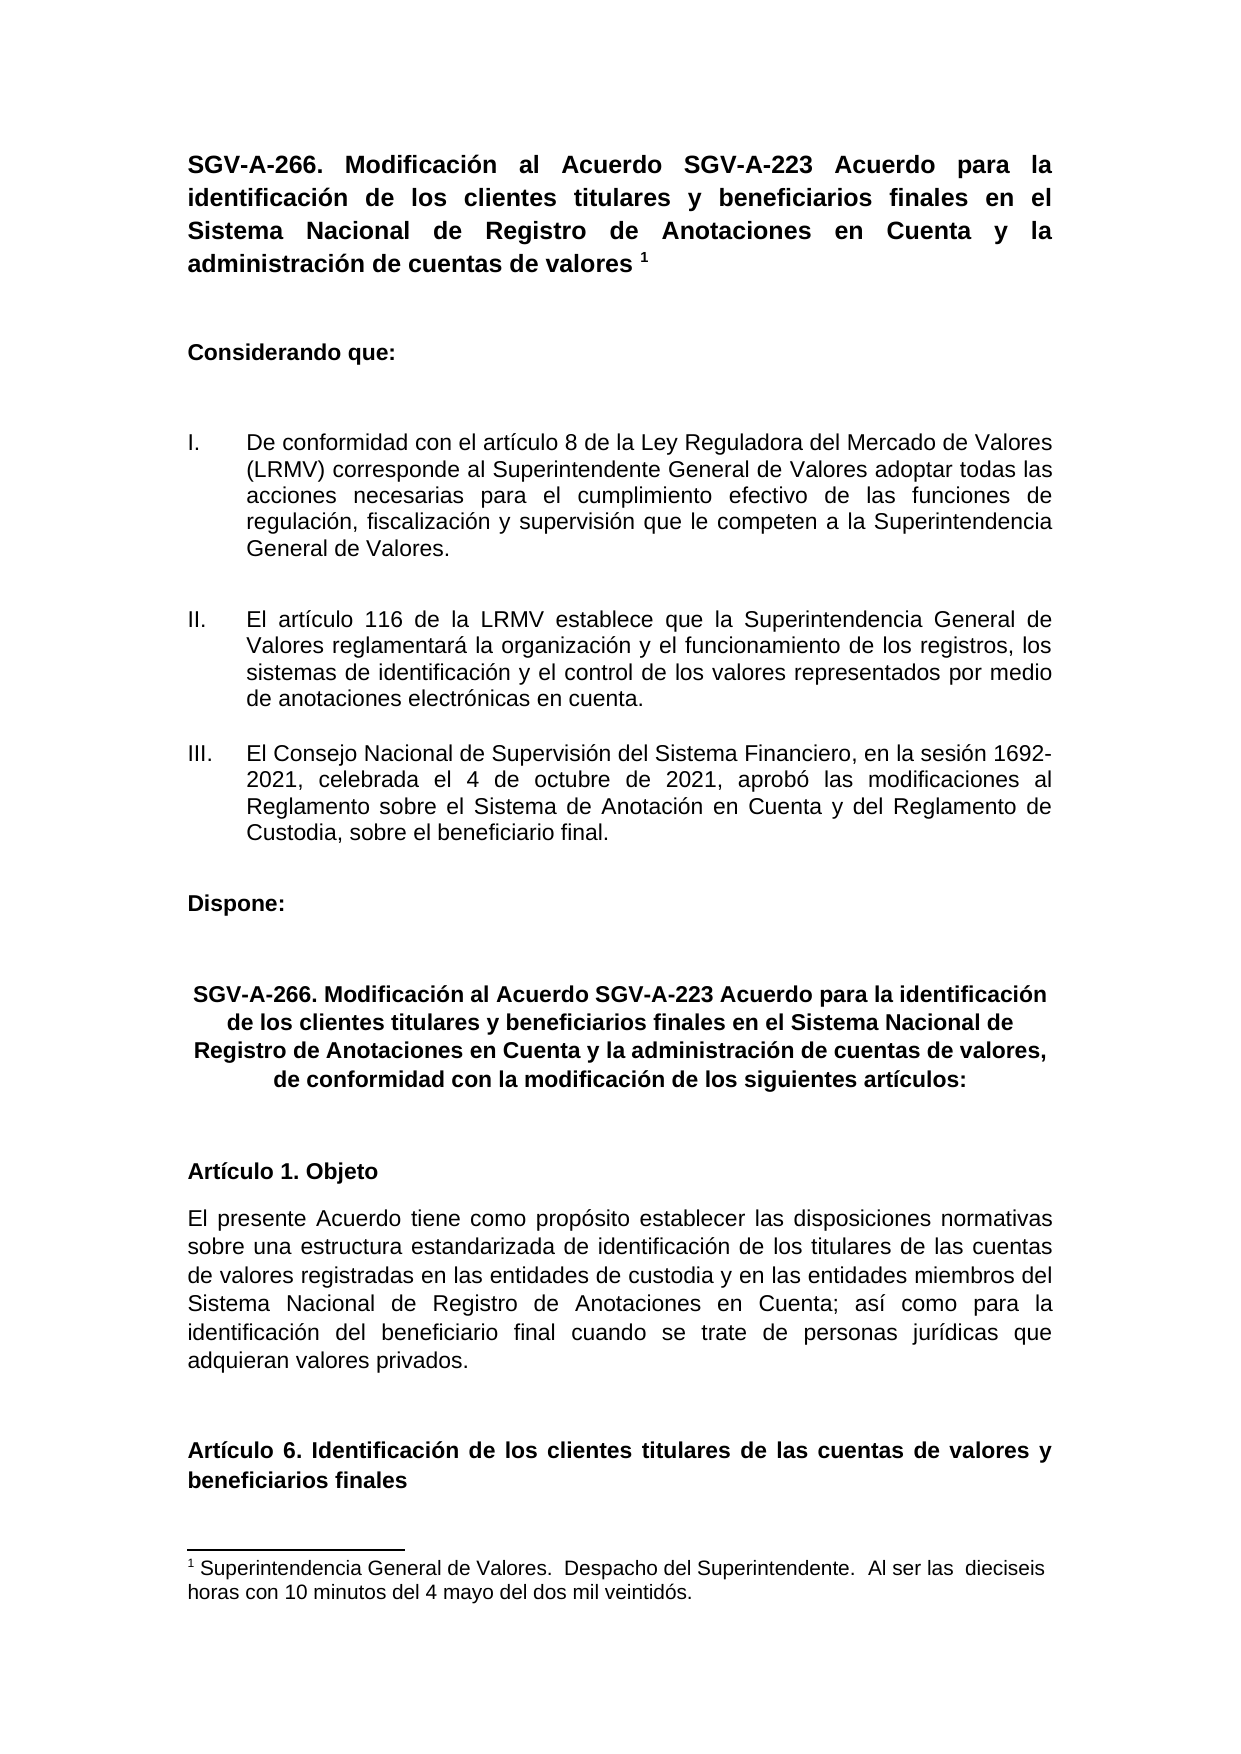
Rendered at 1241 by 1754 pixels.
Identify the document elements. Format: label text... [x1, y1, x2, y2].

text El presente Acuerdo tiene como propósito establecer las disposiciones normativas sobre una estructura estandarizada de identificación de los titulares de las cuentas de valores registradas en las entidades de custodia y en las entidades miembros del Sistema Nacional de Registro de Anotaciones en Cuenta; así como para la identificación del beneficiario final cuando se trate de personas jurídicas que adquieran valores privados. [187, 1205, 1053, 1373]
text Considerando que: [187, 339, 1053, 365]
list El artículo 116 de la LRMV establece que la Superintendencia General de Valores reglamentará la organización y el funcionamiento de los registros, los sistemas de identificación y el control de los valores representados por medio de anotaciones electrónicas en cuenta. [187, 606, 1053, 711]
text SGV-A-266. Modificación al Acuerdo SGV-A-223 Acuerdo para la identificación de los clientes titulares y beneficiarios finales en el Sistema Nacional de Registro de Anotaciones en Cuenta y la administración de cuentas de valores [187, 150, 1053, 278]
text Artículo 6. Identificación de los clientes titulares de las cuentas de valores y beneficiarios finales [187, 1437, 1053, 1494]
text Dispone: [187, 890, 1053, 917]
text SGV-A-266. Modificación al Acuerdo SGV-A-223 Acuerdo para la identificación de los clientes titulares y beneficiarios finales en el Sistema Nacional de Registro de Anotaciones en Cuenta y la administración de cuentas de valores, de conformidad con la modificación de los siguientes artículos: [187, 981, 1053, 1092]
text Artículo 1. Objeto [187, 1158, 1053, 1184]
list El Consejo Nacional de Supervisión del Sistema Financiero, en la sesión 1692-2021, celebrada el 4 de octubre de 2021, aprobó las modificaciones al Reglamento sobre el Sistema de Anotación en Cuenta y del Reglamento de Custodia, sobre el beneficiario final. [187, 740, 1053, 845]
list De conformidad con el artículo 8 de la Ley Reguladora del Mercado de Valores (LRMV) corresponde al Superintendente General de Valores adoptar todas las acciones necesarias para el cumplimiento efectivo de las funciones de regulación, fiscalización y supervisión que le competen a la Superintendencia General de Valores. [187, 429, 1053, 561]
